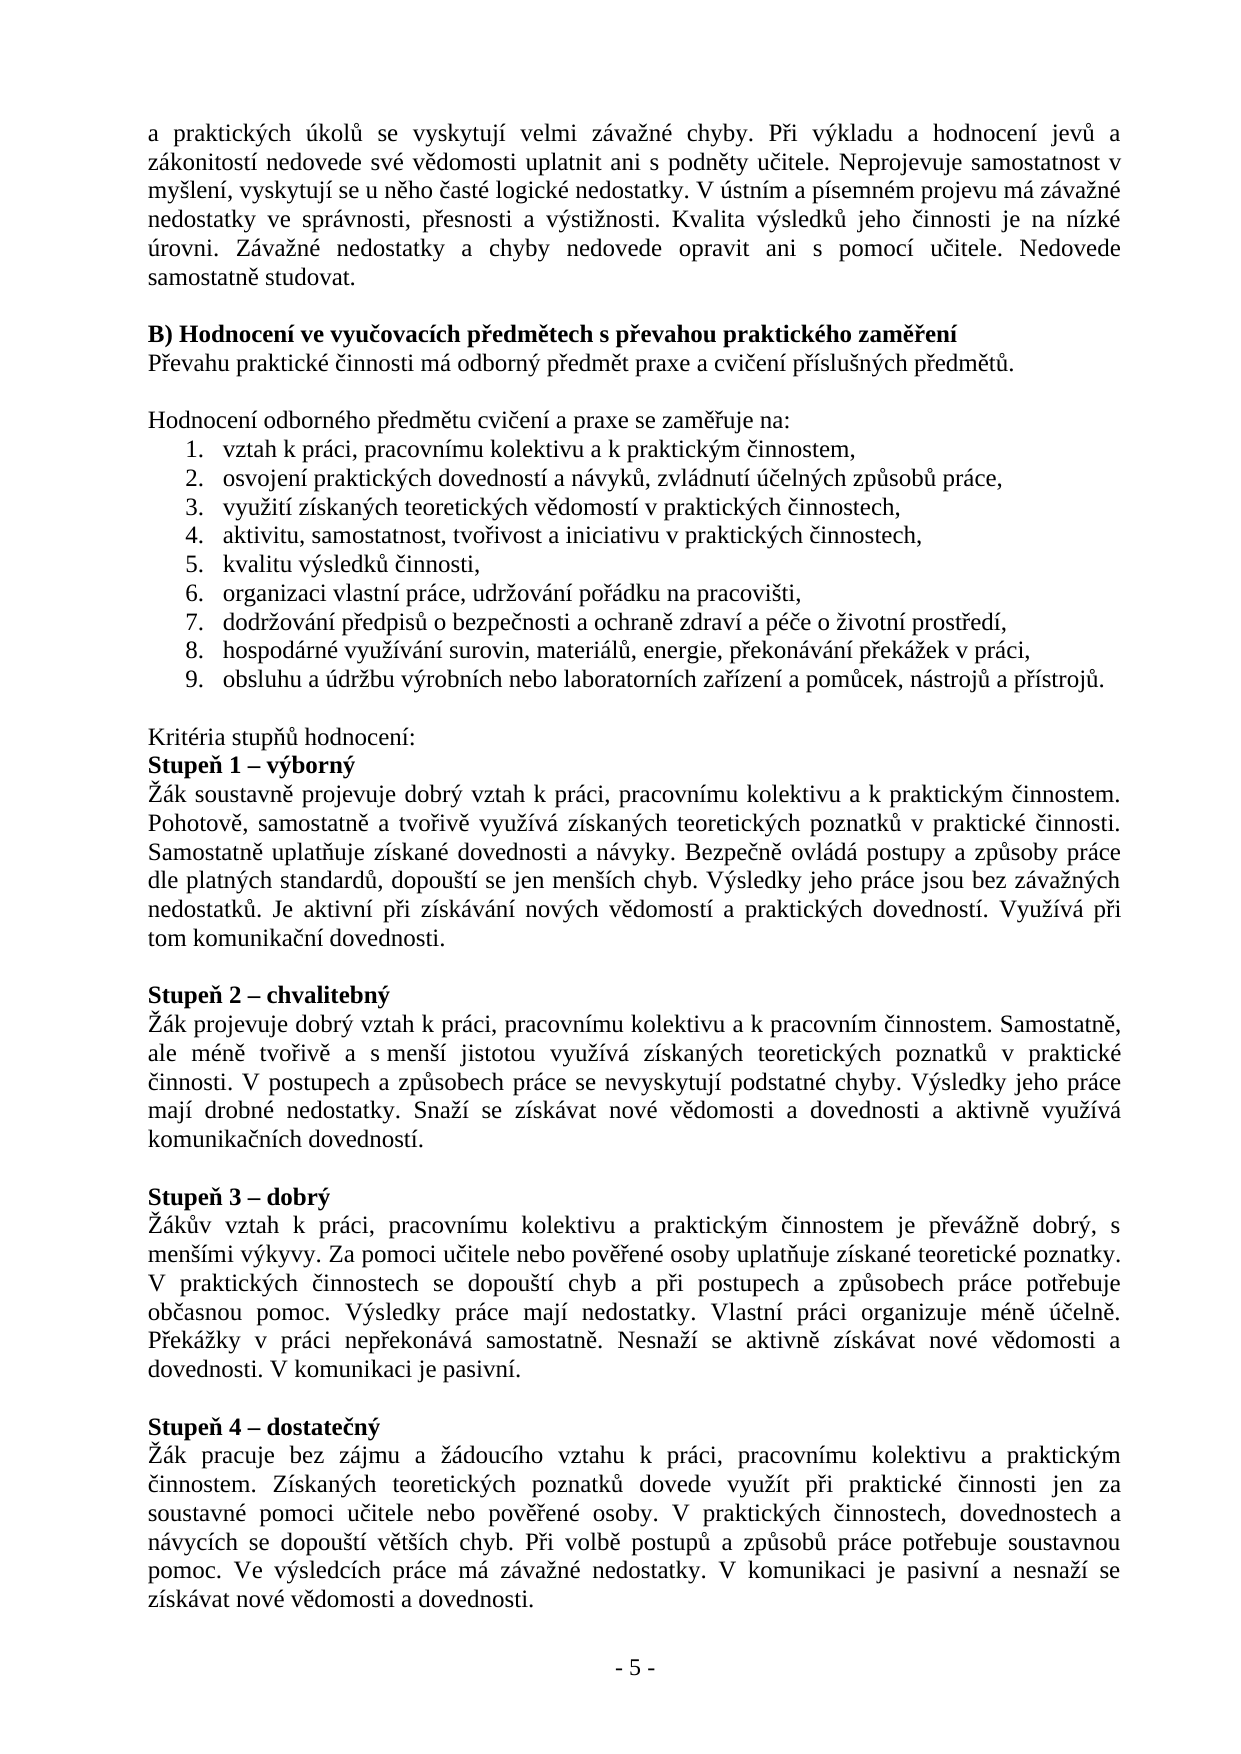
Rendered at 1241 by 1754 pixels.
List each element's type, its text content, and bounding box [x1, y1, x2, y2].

text Žákův vztah k práci, pracovnímu kolektivu a praktickým činnostem je převážně dobrý, s menšími výkyvy. Za pomoci učitele nebo pověřené osoby uplatňuje získané teoretické poznatky. V praktických činnostech se dopouští chyb a při postupech a způsobech práce potřebuje občasnou pomoc. Výsledky práce mají nedostatky. Vlastní práci organizuje méně účelně. Překážky v práci nepřekonává samostatně. Nesnaží se aktivně získávat nové vědomosti a dovednosti. V komunikaci je pasivní. [148, 1211, 1122, 1383]
text Žák projevuje dobrý vztah k práci, pracovnímu kolektivu a k pracovním činnostem. Samostatně, ale méně tvořivě a s menší jistotou využívá získaných teoretických poznatků v praktické činnosti. V postupech a způsobech práce se nevyskytují podstatné chyby. Výsledky jeho práce mají drobné nedostatky. Snaží se získávat nové vědomosti a dovednosti a aktivně využívá komunikačních dovedností. [148, 1009, 1122, 1153]
text Stupeň 1 – výborný [148, 751, 1122, 779]
list kvalitu výsledků činnosti, [185, 549, 1122, 578]
text Stupeň 3 – dobrý [148, 1182, 1122, 1211]
text Žák soustavně projevuje dobrý vztah k práci, pracovnímu kolektivu a k praktickým činnostem. Pohotově, samostatně a tvořivě využívá získaných teoretických poznatků v praktické činnosti. Samostatně uplatňuje získané dovednosti a návyky. Bezpečně ovládá postupy a způsoby práce dle platných standardů, dopouští se jen menších chyb. Výsledky jeho práce jsou bez závažných nedostatků. Je aktivní při získávání nových vědomostí a praktických dovedností. Využívá při tom komunikační dovednosti. [148, 779, 1122, 952]
list organizaci vlastní práce, udržování pořádku na pracovišti, [185, 578, 1122, 607]
list obsluhu a údržbu výrobních nebo laboratorních zařízení a pomůcek, nástrojů a přístrojů. [185, 664, 1122, 693]
list využití získaných teoretických vědomostí v praktických činnostech, [185, 492, 1122, 521]
text Stupeň 2 – chvalitebný [148, 981, 1122, 1009]
list vztah k práci, pracovnímu kolektivu a k praktickým činnostem, [185, 434, 1122, 463]
text Žák pracuje bez zájmu a žádoucího vztahu k práci, pracovnímu kolektivu a praktickým činnostem. Získaných teoretických poznatků dovede využít při praktické činnosti jen za soustavné pomoci učitele nebo pověřené osoby. V praktických činnostech, dovednostech a návycích se dopouští větších chyb. Při volbě postupů a způsobů práce potřebuje soustavnou pomoc. Ve výsledcích práce má závažné nedostatky. V komunikaci je pasivní a nesnaží se získávat nové vědomosti a dovednosti. [148, 1441, 1122, 1613]
list osvojení praktických dovedností a návyků, zvládnutí účelných způsobů práce, [185, 463, 1122, 492]
text Hodnocení odborného předmětu cvičení a praxe se zaměřuje na: [148, 406, 1122, 434]
list aktivitu, samostatnost, tvořivost a iniciativu v praktických činnostech, [185, 521, 1122, 549]
text B) Hodnocení ve vyučovacích předmětech s převahou praktického zaměření [148, 319, 1122, 348]
list hospodárné využívání surovin, materiálů, energie, překonávání překážek v práci, [185, 636, 1122, 664]
text Převahu praktické činnosti má odborný předmět praxe a cvičení příslušných předmětů. [148, 348, 1122, 377]
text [148, 118, 1122, 291]
list dodržování předpisů o bezpečnosti a ochraně zdraví a péče o životní prostředí, [185, 607, 1122, 636]
text Stupeň 4 – dostatečný [148, 1412, 1122, 1441]
text Kritéria stupňů hodnocení: [148, 722, 1122, 751]
